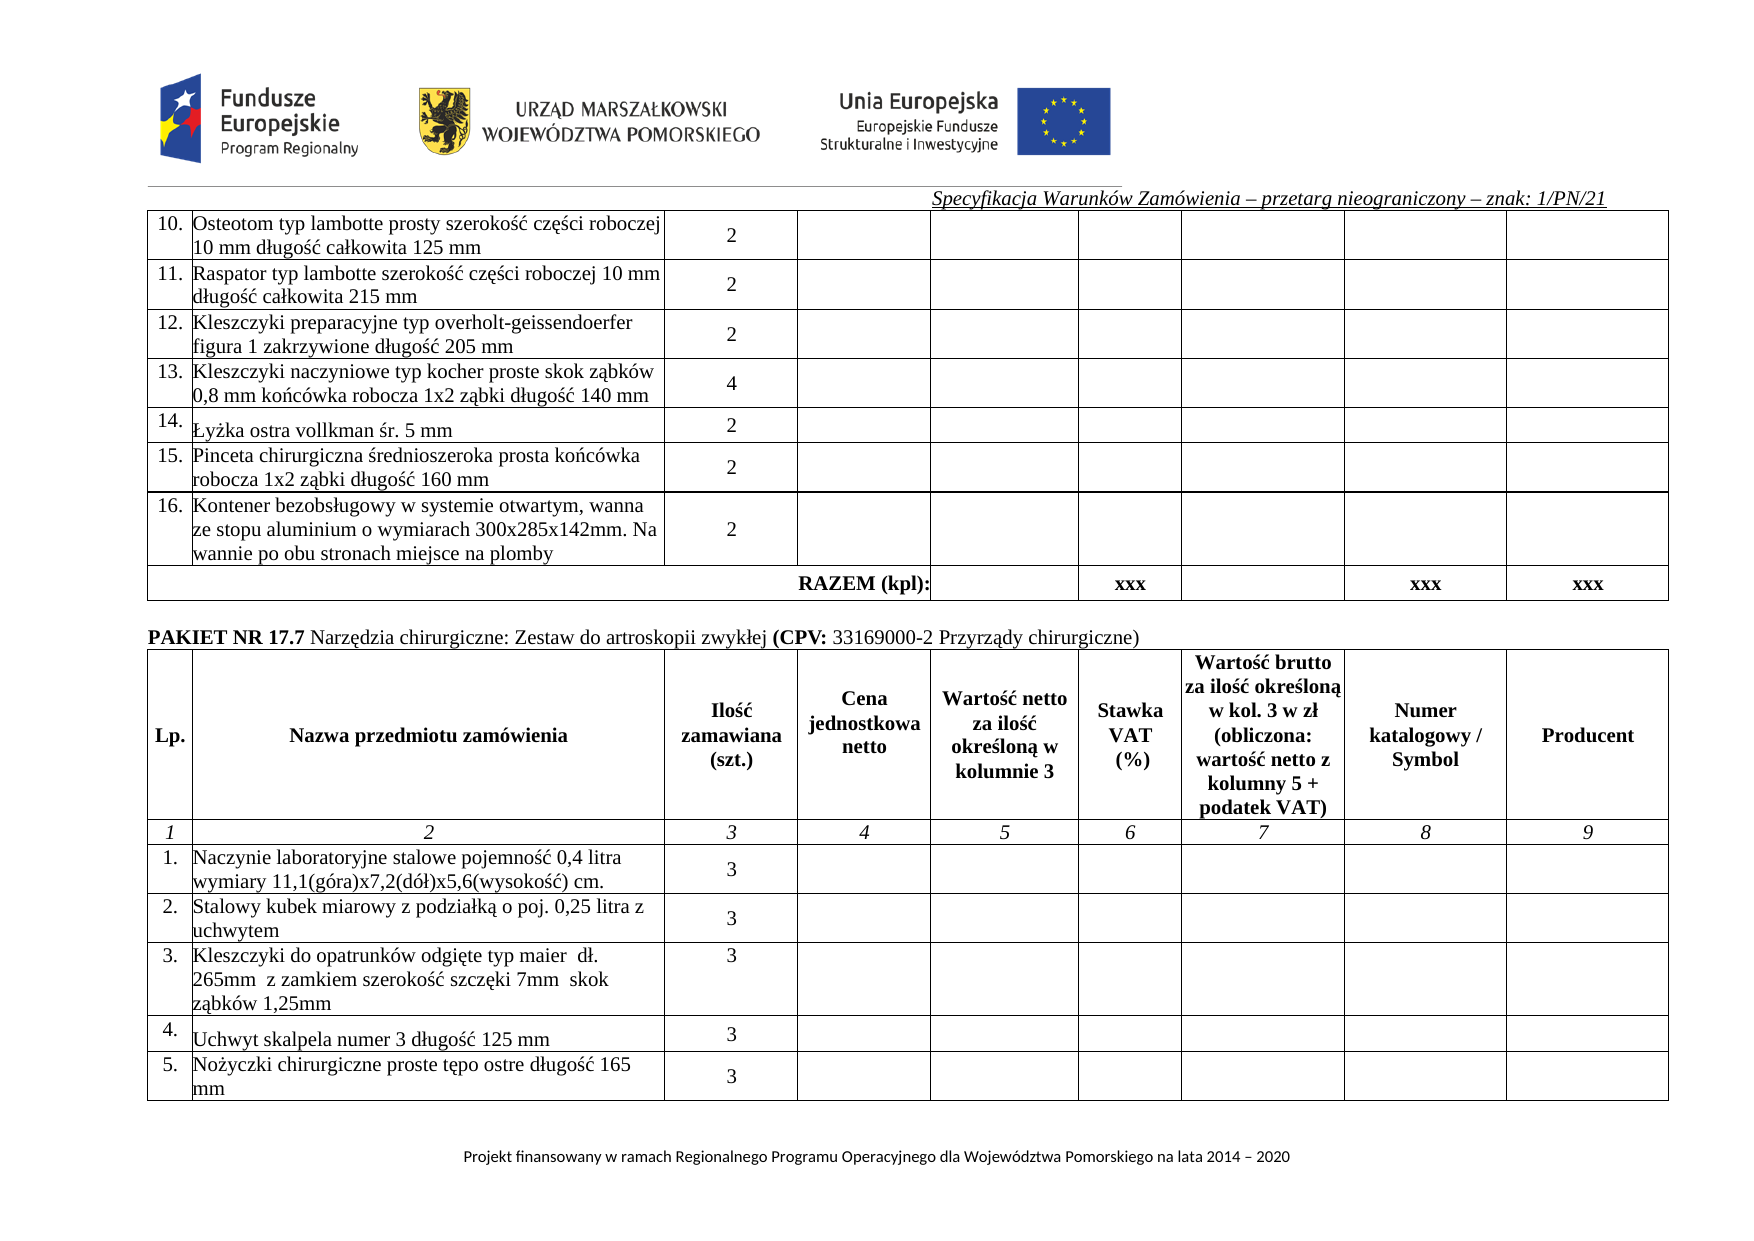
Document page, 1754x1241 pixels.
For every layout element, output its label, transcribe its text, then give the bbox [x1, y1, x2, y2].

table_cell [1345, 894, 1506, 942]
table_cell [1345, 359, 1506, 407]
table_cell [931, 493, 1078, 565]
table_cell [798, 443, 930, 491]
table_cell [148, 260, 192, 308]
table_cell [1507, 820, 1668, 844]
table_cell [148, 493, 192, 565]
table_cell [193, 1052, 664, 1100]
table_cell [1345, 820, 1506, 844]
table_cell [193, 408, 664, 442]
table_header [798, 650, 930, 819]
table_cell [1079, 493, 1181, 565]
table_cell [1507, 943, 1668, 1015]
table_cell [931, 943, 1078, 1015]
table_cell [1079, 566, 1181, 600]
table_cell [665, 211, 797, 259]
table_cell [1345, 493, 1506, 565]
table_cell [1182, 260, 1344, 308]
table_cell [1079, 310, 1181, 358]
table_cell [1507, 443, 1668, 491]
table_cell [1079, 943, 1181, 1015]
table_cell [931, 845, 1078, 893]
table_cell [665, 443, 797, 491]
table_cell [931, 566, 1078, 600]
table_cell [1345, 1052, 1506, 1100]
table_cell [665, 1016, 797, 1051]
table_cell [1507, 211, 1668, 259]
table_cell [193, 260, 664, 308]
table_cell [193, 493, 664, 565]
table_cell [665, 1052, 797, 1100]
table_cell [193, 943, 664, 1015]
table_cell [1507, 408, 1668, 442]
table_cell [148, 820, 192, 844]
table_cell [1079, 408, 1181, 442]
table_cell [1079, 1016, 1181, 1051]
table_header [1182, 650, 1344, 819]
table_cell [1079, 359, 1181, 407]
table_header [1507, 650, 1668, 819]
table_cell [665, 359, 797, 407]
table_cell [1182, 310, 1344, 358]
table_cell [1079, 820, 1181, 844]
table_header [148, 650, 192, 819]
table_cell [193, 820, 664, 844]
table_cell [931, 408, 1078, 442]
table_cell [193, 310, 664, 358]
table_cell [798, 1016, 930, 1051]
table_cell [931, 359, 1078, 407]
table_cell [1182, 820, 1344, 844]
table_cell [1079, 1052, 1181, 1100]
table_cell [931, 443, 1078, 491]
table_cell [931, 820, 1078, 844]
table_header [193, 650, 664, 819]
picture [147, 73, 1123, 187]
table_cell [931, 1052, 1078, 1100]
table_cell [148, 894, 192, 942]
text PAKIET NR 17.7 Narzędzia chirurgiczne: Zestaw do artroskopii zwykłej (CPV: 33169000-2 Przyrządy chirurgiczne) [148, 625, 1606, 649]
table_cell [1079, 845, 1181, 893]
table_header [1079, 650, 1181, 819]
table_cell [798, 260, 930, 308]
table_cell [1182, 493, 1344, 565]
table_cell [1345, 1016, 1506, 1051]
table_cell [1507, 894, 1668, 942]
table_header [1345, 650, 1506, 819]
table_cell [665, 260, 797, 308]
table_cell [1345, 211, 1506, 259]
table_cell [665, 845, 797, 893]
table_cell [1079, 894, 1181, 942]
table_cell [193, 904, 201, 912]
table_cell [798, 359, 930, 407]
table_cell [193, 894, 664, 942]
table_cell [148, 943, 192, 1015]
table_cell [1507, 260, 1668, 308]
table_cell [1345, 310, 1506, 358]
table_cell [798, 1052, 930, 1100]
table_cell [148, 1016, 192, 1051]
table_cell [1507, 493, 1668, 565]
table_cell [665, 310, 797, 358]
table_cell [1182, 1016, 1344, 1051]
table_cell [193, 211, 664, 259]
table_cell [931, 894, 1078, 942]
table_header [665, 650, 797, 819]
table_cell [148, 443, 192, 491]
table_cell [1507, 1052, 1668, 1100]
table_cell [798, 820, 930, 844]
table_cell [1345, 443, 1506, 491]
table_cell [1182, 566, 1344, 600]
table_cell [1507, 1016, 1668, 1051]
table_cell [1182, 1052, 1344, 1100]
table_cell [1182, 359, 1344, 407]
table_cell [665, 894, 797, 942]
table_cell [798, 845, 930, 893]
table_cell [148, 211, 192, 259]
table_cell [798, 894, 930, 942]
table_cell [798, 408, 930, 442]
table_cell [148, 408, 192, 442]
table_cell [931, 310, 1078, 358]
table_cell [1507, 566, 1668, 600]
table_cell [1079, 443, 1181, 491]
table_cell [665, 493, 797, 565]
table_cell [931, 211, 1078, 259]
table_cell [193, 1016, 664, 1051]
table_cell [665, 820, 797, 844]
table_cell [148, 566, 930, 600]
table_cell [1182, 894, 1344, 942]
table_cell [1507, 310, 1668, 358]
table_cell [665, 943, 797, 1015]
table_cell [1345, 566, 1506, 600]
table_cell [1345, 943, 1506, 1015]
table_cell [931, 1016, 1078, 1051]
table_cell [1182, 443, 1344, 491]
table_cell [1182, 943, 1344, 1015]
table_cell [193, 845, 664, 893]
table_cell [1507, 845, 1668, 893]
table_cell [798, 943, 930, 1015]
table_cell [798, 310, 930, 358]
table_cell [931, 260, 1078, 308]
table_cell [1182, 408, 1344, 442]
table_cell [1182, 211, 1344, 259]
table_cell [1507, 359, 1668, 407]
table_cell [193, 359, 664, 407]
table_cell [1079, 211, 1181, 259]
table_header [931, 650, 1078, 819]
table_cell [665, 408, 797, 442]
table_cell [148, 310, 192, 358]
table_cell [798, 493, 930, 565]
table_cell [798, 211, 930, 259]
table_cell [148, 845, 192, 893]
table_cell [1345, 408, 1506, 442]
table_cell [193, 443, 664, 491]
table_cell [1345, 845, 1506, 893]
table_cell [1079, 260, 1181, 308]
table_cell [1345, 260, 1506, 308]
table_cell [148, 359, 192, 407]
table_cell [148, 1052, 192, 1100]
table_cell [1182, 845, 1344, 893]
